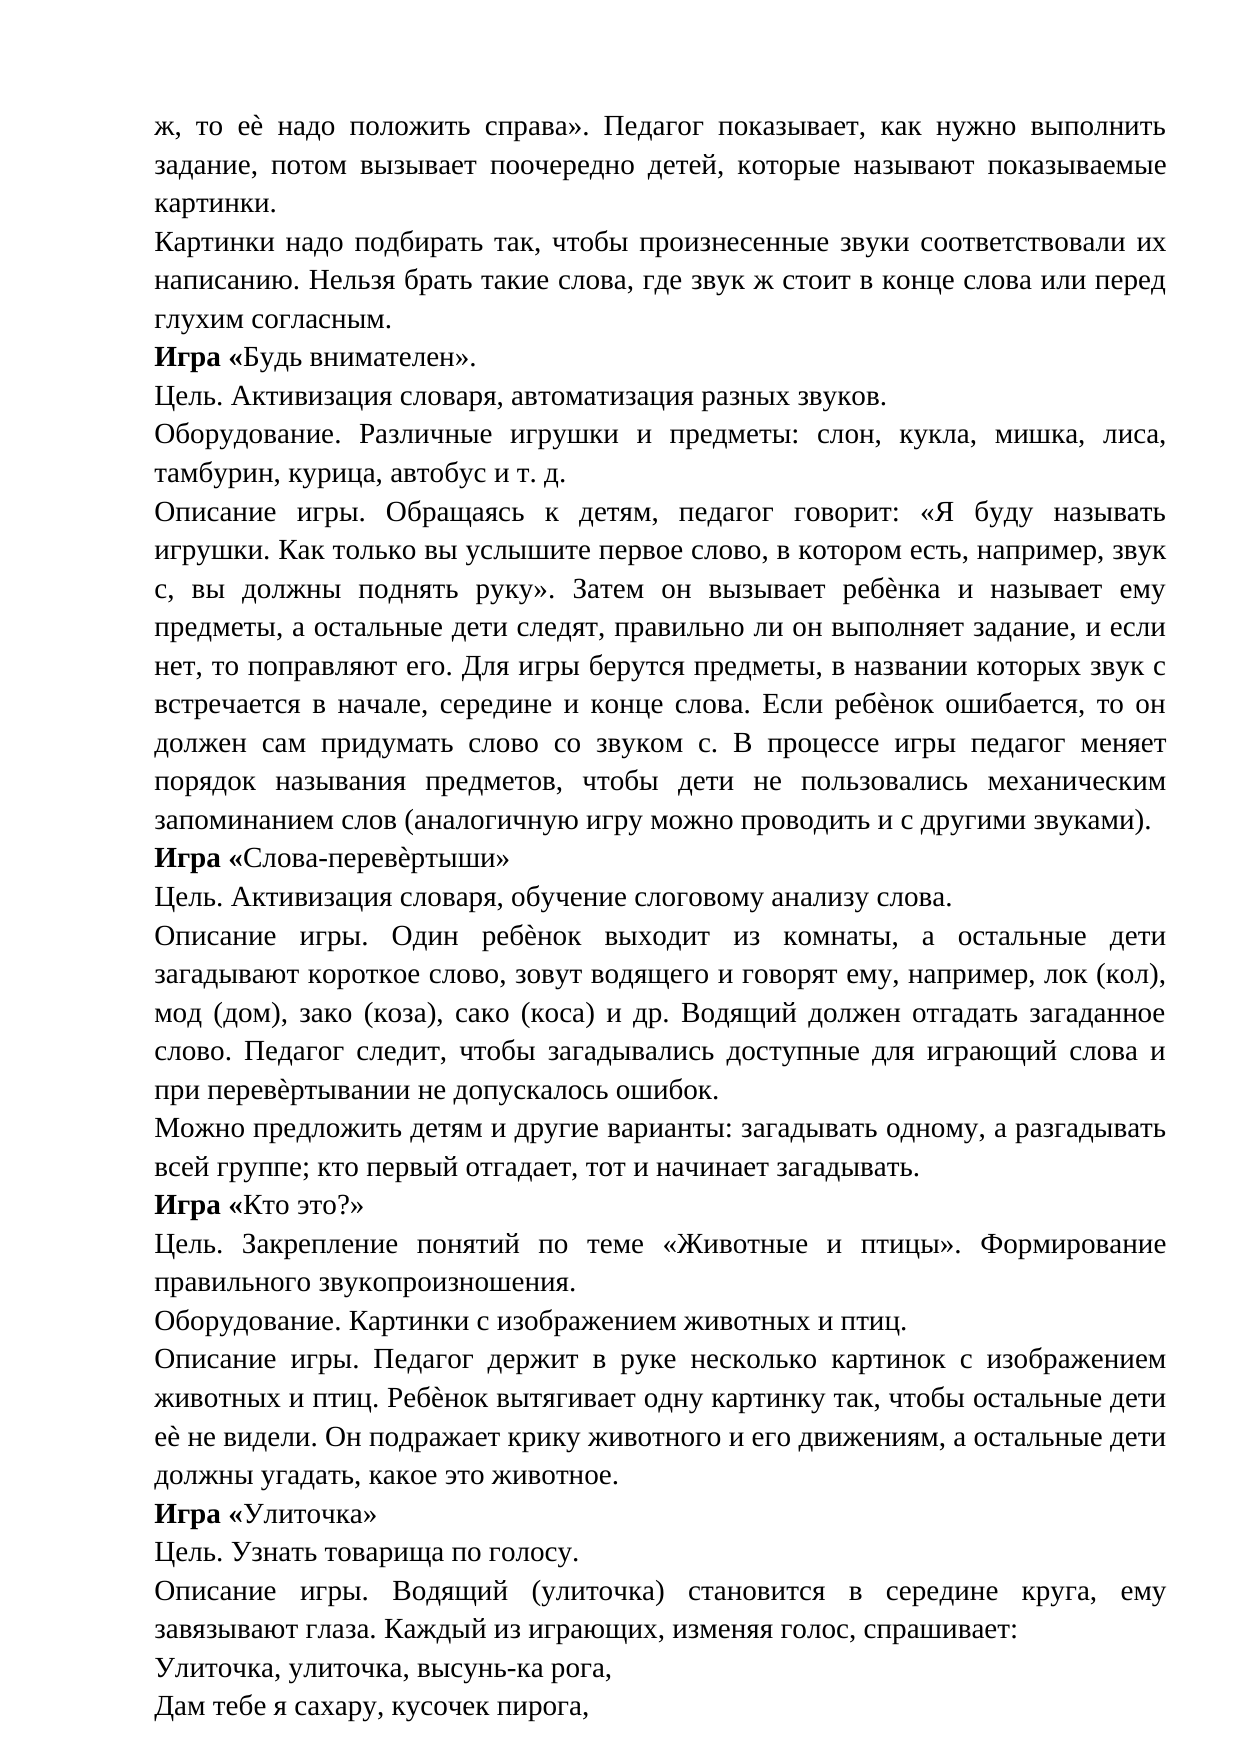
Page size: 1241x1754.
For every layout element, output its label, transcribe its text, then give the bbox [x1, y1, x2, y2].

text Оборудование. Картинки с изображением животных и птиц. [154, 1303, 1167, 1337]
text Описание игры. Один ребѐнок выходит из комнаты, а остальные дети загадывают короткое слово, зовут водящего и говорят ему, например, лок (кол), мод (дом), зако (коза), сако (коса) и др. Водящий должен отгадать загаданное слово. Педагог следит, чтобы загадывались доступные для играющий слова и при перевѐртывании не допускалось ошибок. [154, 918, 1167, 1105]
text Игра «Будь внимателен». [154, 339, 1167, 373]
text Описание игры. Педагог держит в руке несколько картинок с изображением животных и птиц. Ребѐнок вытягивает одну картинку так, чтобы остальные дети еѐ не видели. Он подражает крику животного и его движениям, а остальные дети должны угадать, какое это животное. [154, 1342, 1167, 1491]
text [154, 108, 1167, 219]
text Цель. Активизация словаря, обучение слоговому анализу слова. [154, 879, 1167, 913]
text Можно предложить детям и другие варианты: загадывать одному, а разгадывать всей группе; кто первый отгадает, тот и начинает загадывать. [154, 1110, 1167, 1182]
text Игра «Улиточка» [154, 1496, 1167, 1529]
text Описание игры. Водящий (улиточка) становится в середине круга, ему завязывают глаза. Каждый из играющих, изменяя голос, спрашивает: [154, 1573, 1167, 1645]
text Оборудование. Различные игрушки и предметы: слон, кукла, мишка, лиса, тамбурин, курица, автобус и т. д. [154, 417, 1167, 489]
text Игра «Слова-перевѐртыши» [154, 841, 1167, 874]
text Цель. Узнать товарища по голосу. [154, 1534, 1167, 1568]
text Описание игры. Обращаясь к детям, педагог говорит: «Я буду называть игрушки. Как только вы услышите первое слово, в котором есть, например, звук с, вы должны поднять руку». Затем он вызывает ребѐнка и называет ему предметы, а остальные дети следят, правильно ли он выполняет задание, и если нет, то поправляют его. Для игры берутся предметы, в названии которых звук с встречается в начале, середине и конце слова. Если ребѐнок ошибается, то он должен сам придумать слово со звуком с. В процессе игры педагог меняет порядок называния предметов, чтобы дети не пользовались механическим запоминанием слов (аналогичную игру можно проводить и с другими звуками). [154, 494, 1167, 836]
text Цель. Закрепление понятий по теме «Животные и птицы». Формирование правильного звукопроизношения. [154, 1226, 1167, 1298]
text Дам тебе я сахару, кусочек пирога, [154, 1688, 1167, 1722]
text Картинки надо подбирать так, чтобы произнесенные звуки соответствовали их написанию. Нельзя брать такие слова, где звук ж стоит в конце слова или перед глухим согласным. [154, 224, 1167, 334]
text Улиточка, улиточка, высунь-ка рога, [154, 1650, 1167, 1683]
text Цель. Активизация словаря, автоматизация разных звуков. [154, 378, 1167, 412]
text Игра «Кто это?» [154, 1187, 1167, 1221]
